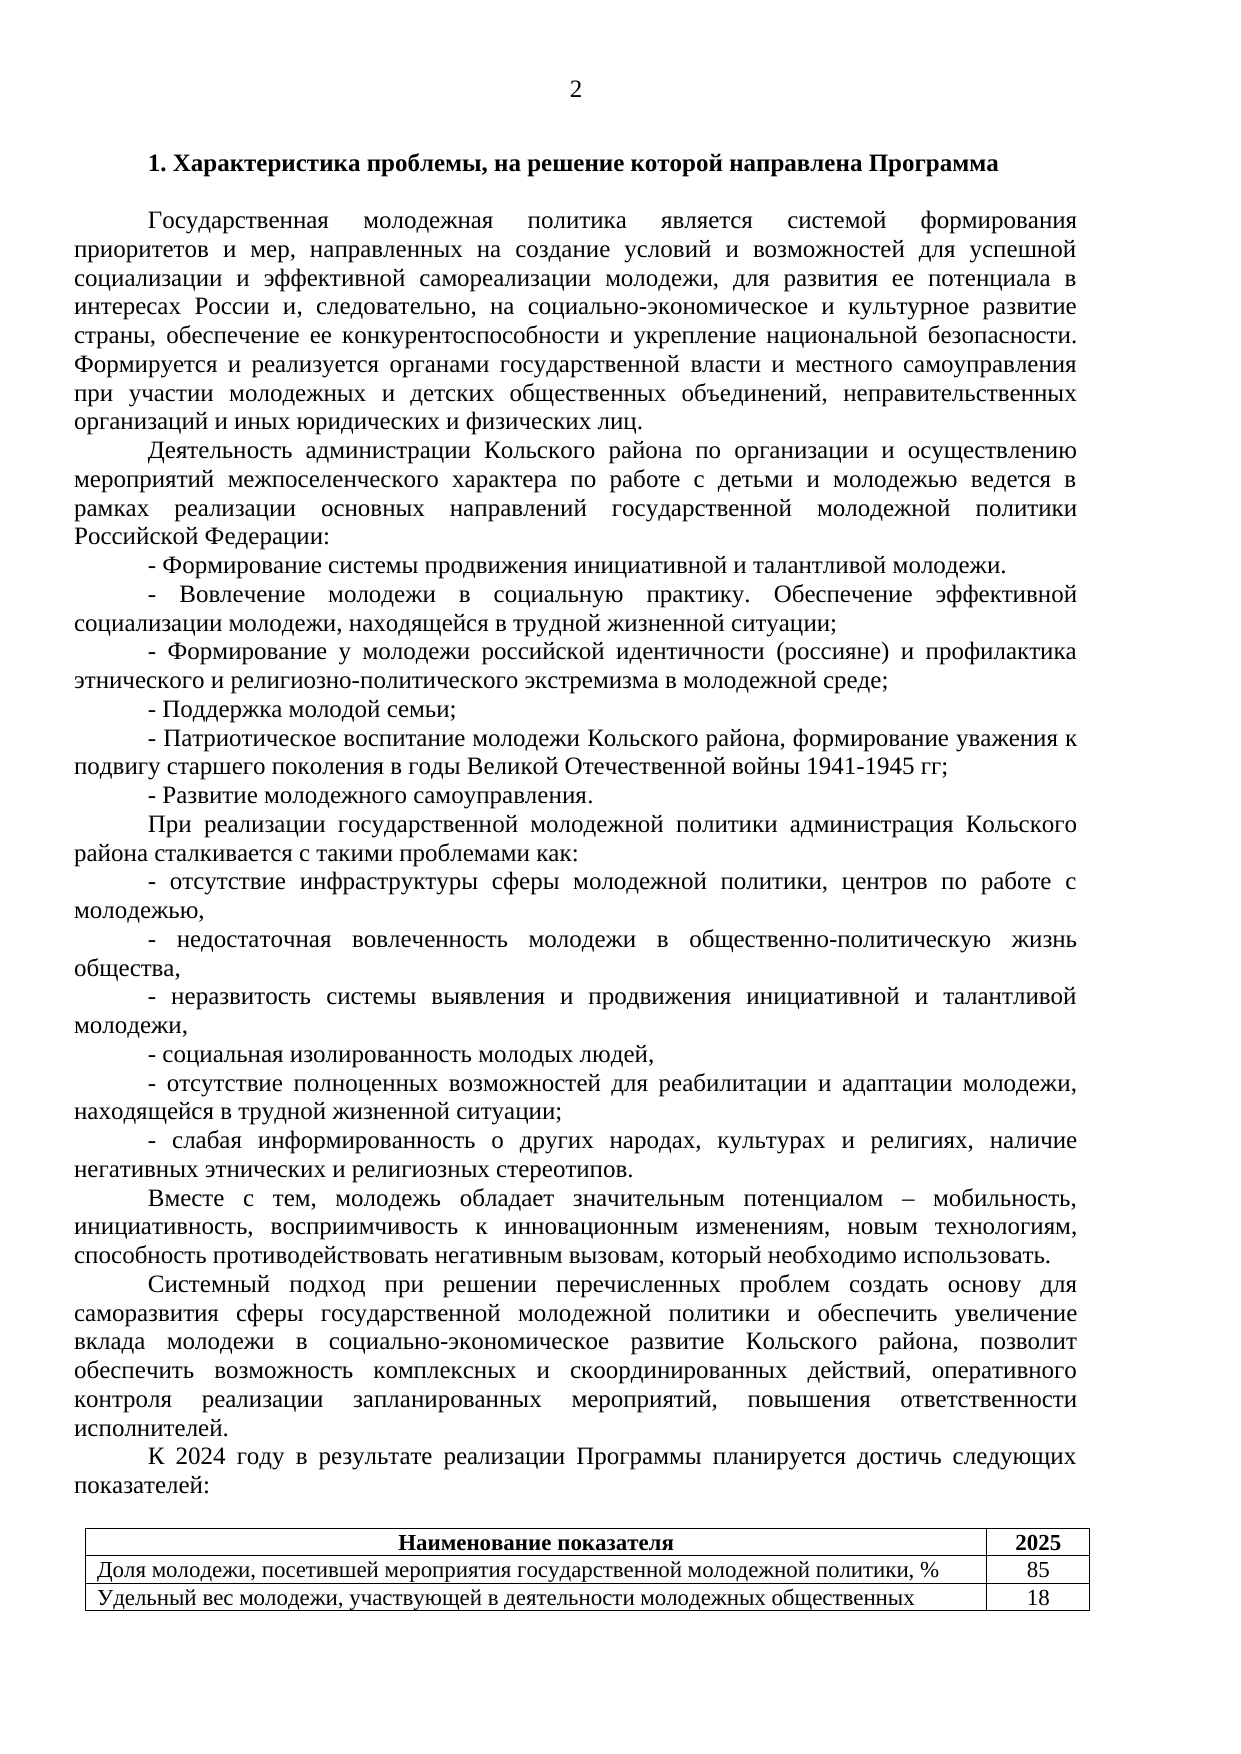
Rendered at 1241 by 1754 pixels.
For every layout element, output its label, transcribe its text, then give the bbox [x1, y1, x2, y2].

table_cell 18 [987, 1584, 1089, 1610]
text - неразвитость системы выявления и продвижения инициативной и талантливой молодежи, [74, 981, 1078, 1039]
text - недостаточная вовлеченность молодежи в общественно-политическую жизнь общества, [74, 924, 1078, 981]
text Деятельность администрации Кольского района по организации и осуществлению мероприятий межпоселенческого характера по работе с детьми и молодежью ведется в рамках реализации основных направлений государственной молодежной политики Российской Федерации: [74, 435, 1078, 550]
table_header 2025 [987, 1529, 1089, 1555]
text - Формирование системы продвижения инициативной и талантливой молодежи. [74, 550, 1078, 579]
text Вместе с тем, молодежь обладает значительным потенциалом – мобильность, инициативность, восприимчивость к инновационным изменениям, новым технологиям, способность противодействовать негативным вызовам, который необходимо использовать. [74, 1183, 1078, 1269]
table_cell Удельный вес молодежи, участвующей в деятельности молодежных общественных объединений, % [86, 1584, 986, 1610]
text При реализации государственной молодежной политики администрация Кольского района сталкивается с такими проблемами как: [74, 809, 1078, 866]
text - отсутствие полноценных возможностей для реабилитации и адаптации молодежи, находящейся в трудной жизненной ситуации; [74, 1068, 1078, 1125]
text - отсутствие инфраструктуры сферы молодежной политики, центров по работе с молодежью, [74, 866, 1078, 924]
text - Вовлечение молодежи в социальную практику. Обеспечение эффективной социализации молодежи, находящейся в трудной жизненной ситуации; [74, 579, 1078, 636]
text - Развитие молодежного самоуправления. [74, 780, 1078, 809]
table_cell Доля молодежи, посетившей мероприятия государственной молодежной политики, % [86, 1556, 986, 1582]
text - Поддержка молодой семьи; [74, 694, 1078, 723]
text К 2024 году в результате реализации Программы планируется достичь следующих показателей: [74, 1441, 1078, 1499]
text - Патриотическое воспитание молодежи Кольского района, формирование уважения к подвигу старшего поколения в годы Великой Отечественной войны 1941-1945 гг; [74, 723, 1078, 780]
table_header Наименование показателя [86, 1529, 986, 1555]
text - слабая информированность о других народах, культурах и религиях, наличие негативных этнических и религиозных стереотипов. [74, 1125, 1078, 1183]
table_cell 85 [987, 1556, 1089, 1582]
text - социальная изолированность молодых людей, [74, 1039, 1078, 1068]
text Государственная молодежная политика является системой формирования приоритетов и мер, направленных на создание условий и возможностей для успешной социализации и эффективной самореализации молодежи, для развития ее потенциала в интересах России и, следовательно, на социально-экономическое и культурное развитие страны, обеспечение ее конкурентоспособности и укрепление национальной безопасности. Формируется и реализуется органами государственной власти и местного самоуправления при участии молодежных и детских общественных объединений, неправительственных организаций и иных юридических и физических лиц. [74, 205, 1078, 435]
text Системный подход при решении перечисленных проблем создать основу для саморазвития сферы государственной молодежной политики и обеспечить увеличение вклада молодежи в социально-экономическое развитие Кольского района, позволит обеспечить возможность комплексных и скоординированных действий, оперативного контроля реализации запланированных мероприятий, повышения ответственности исполнителей. [74, 1269, 1078, 1441]
text - Формирование у молодежи российской идентичности (россияне) и профилактика этнического и религиозно-политического экстремизма в молодежной среде; [74, 636, 1078, 694]
text 1. Характеристика проблемы, на решение которой направлена Программа [74, 148, 1078, 176]
